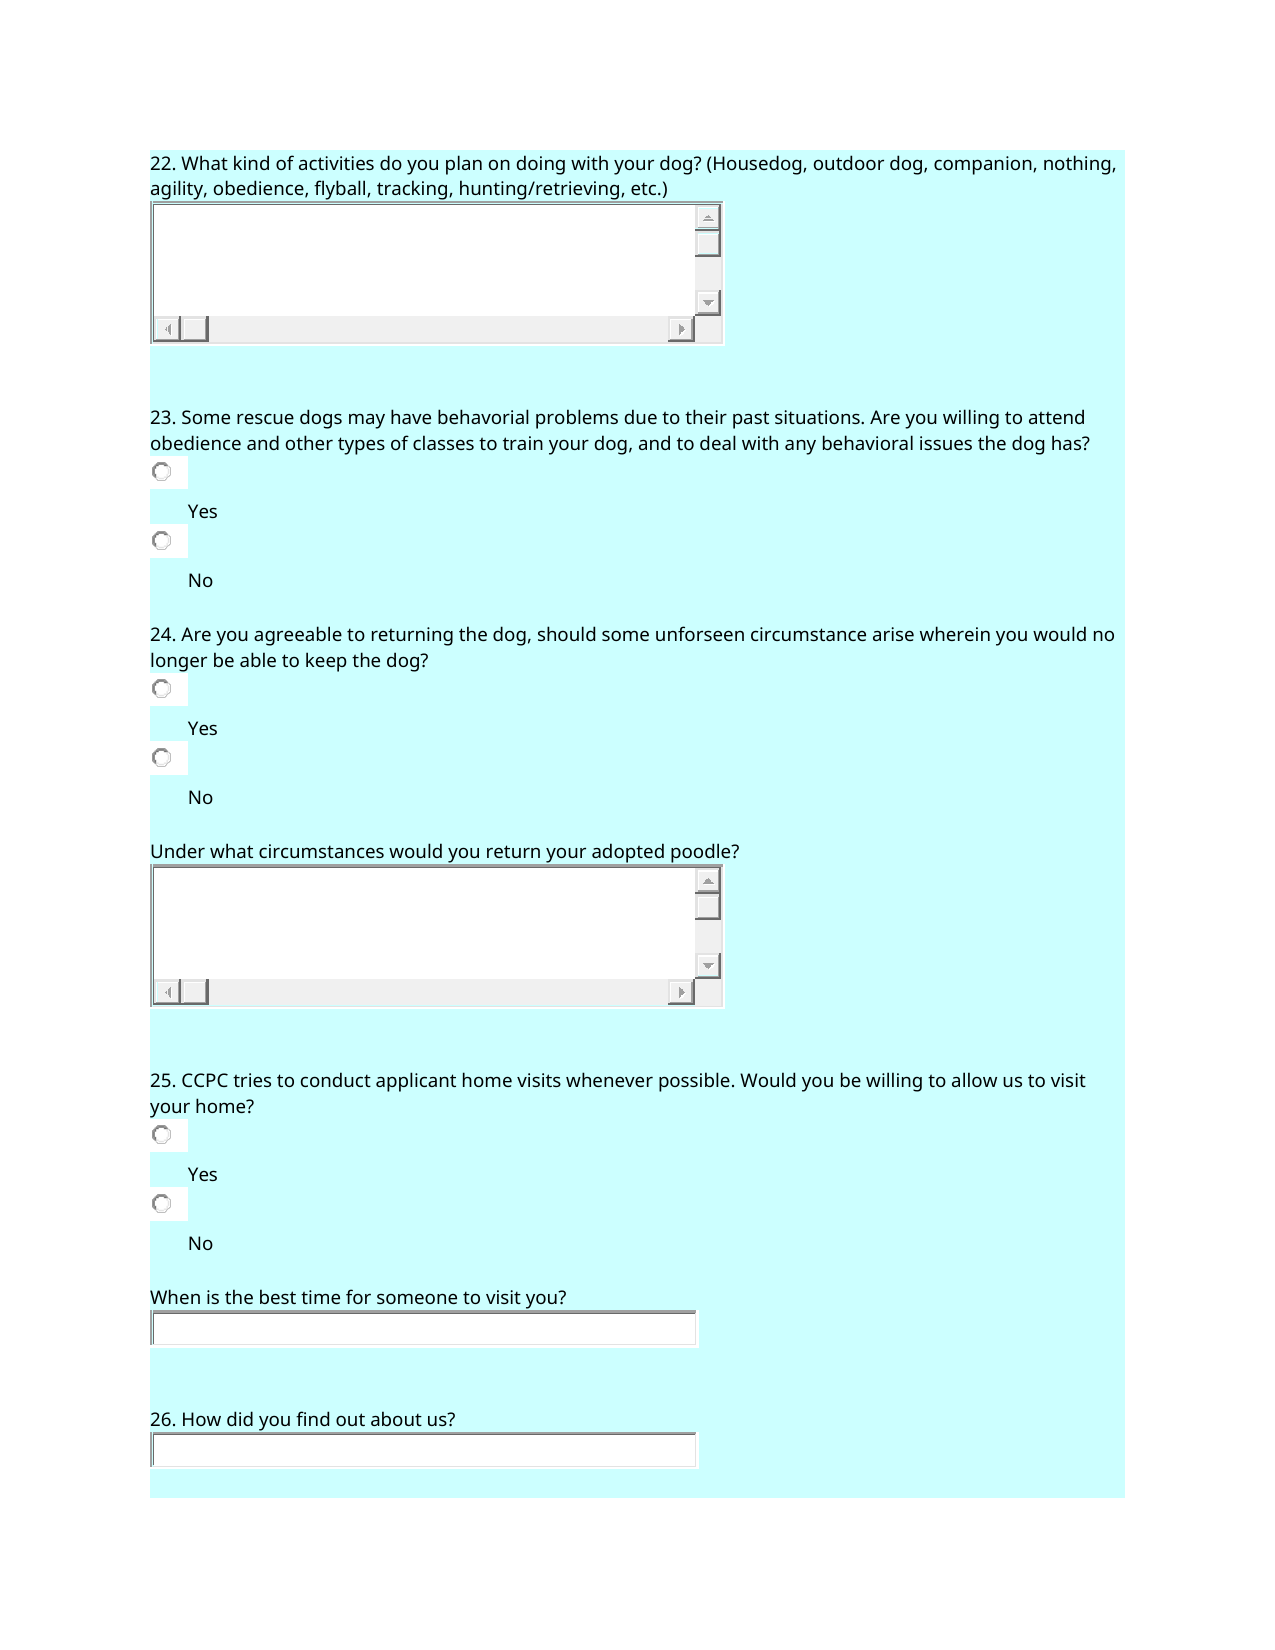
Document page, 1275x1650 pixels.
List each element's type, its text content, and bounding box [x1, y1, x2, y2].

text When is the best time for someone to visit you? [150, 1285, 1125, 1377]
text 24. Are you agreeable to returning the dog, should some unforseen circumstance arise wherein you would no longer be able to keep the dog? Yes No [150, 622, 1125, 809]
text 22. What kind of activities do you plan on doing with your dog? (Housedog, outdoor dog, companion, nothing, agility, obedience, flyball, tracking, hunting/retrieving, etc.) [150, 150, 1125, 375]
text 23. Some rescue dogs may have behavorial problems due to their past situations. Are you willing to attend obedience and other types of classes to train your dog, and to deal with any behavioral issues the dog has? Yes No [150, 404, 1125, 592]
text Under what circumstances would you return your adopted poodle? [150, 839, 1125, 1038]
text 26. How did you find out about us? [150, 1406, 1125, 1498]
text 25. CCPC tries to conduct applicant home visits whenever possible. Would you be willing to allow us to visit your home? Yes No [150, 1068, 1125, 1256]
